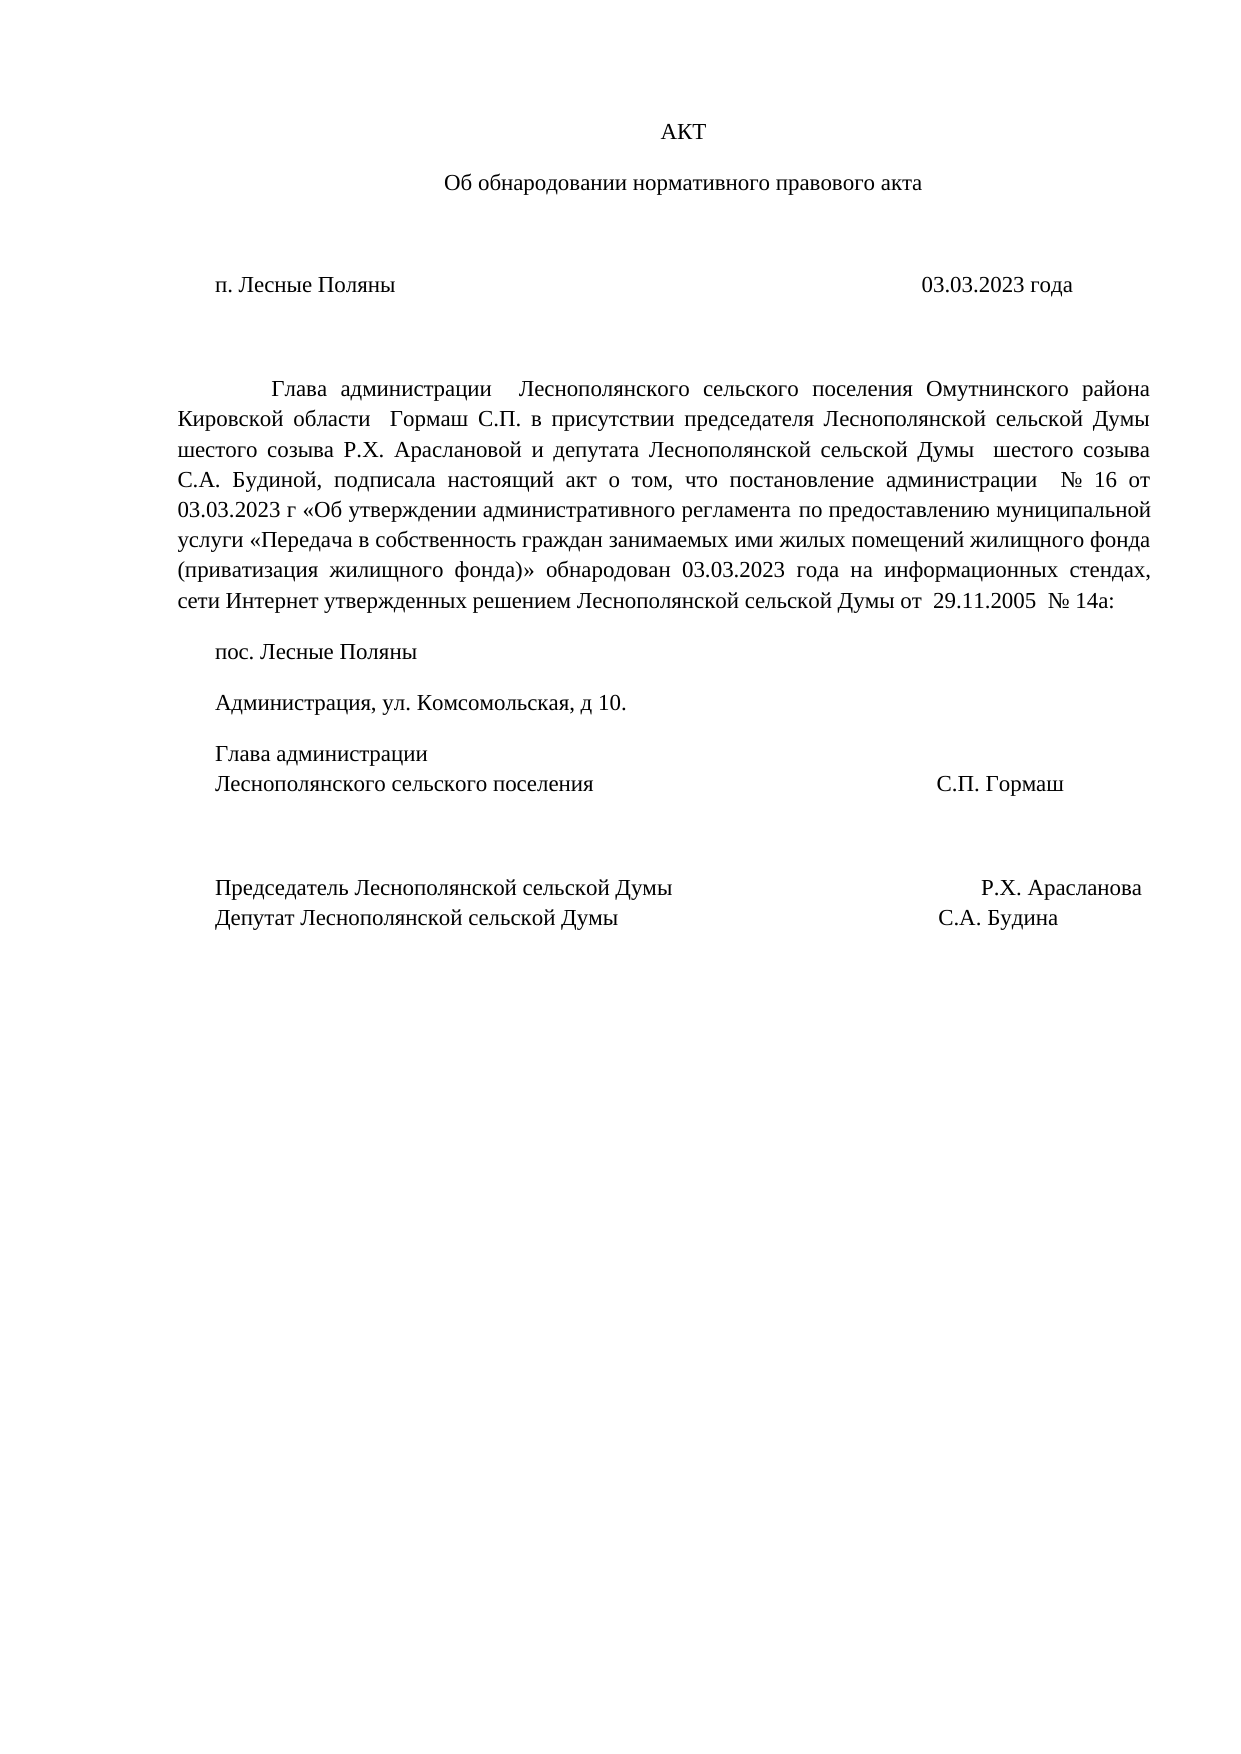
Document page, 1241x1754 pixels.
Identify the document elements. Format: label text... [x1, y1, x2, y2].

text Об обнародовании нормативного правового акта [215, 169, 1152, 196]
text пос. Лесные Поляны [215, 638, 1152, 664]
text п. Лесные Поляны 03.03.2023 года [215, 271, 1152, 298]
text Депутат Леснополянской сельской Думы С.А. Будина [215, 904, 1152, 931]
text АКТ [215, 118, 1152, 144]
text Председатель Леснополянской сельской Думы Р.Х. Арасланова [215, 874, 1152, 901]
text Леснополянского сельского поселения С.П. Гормаш [215, 770, 1152, 796]
text Глава администрации [215, 740, 1152, 766]
text Администрация, ул. Комсомольская, д 10. [215, 689, 1152, 715]
text Глава администрации Леснополянского сельского поселения Омутнинского района Кировской области Гормаш С.П. в присутствии председателя Леснополянской сельской Думы шестого созыва Р.Х. Араслановой и депутата Леснополянской сельской Думы шестого созыва С.А. Будиной, подписала настоящий акт о том, что постановление администрации № 16 от 03.03.2023 г «Об утверждении административного регламента по предоставлению муниципальной услуги «Передача в собственность граждан занимаемых ими жилых помещений жилищного фонда (приватизация жилищного фонда)» обнародован 03.03.2023 года на информационных стендах, сети Интернет утвержденных решением Леснополянской сельской Думы от 29.11.2005 № 14а: [177, 375, 1152, 613]
